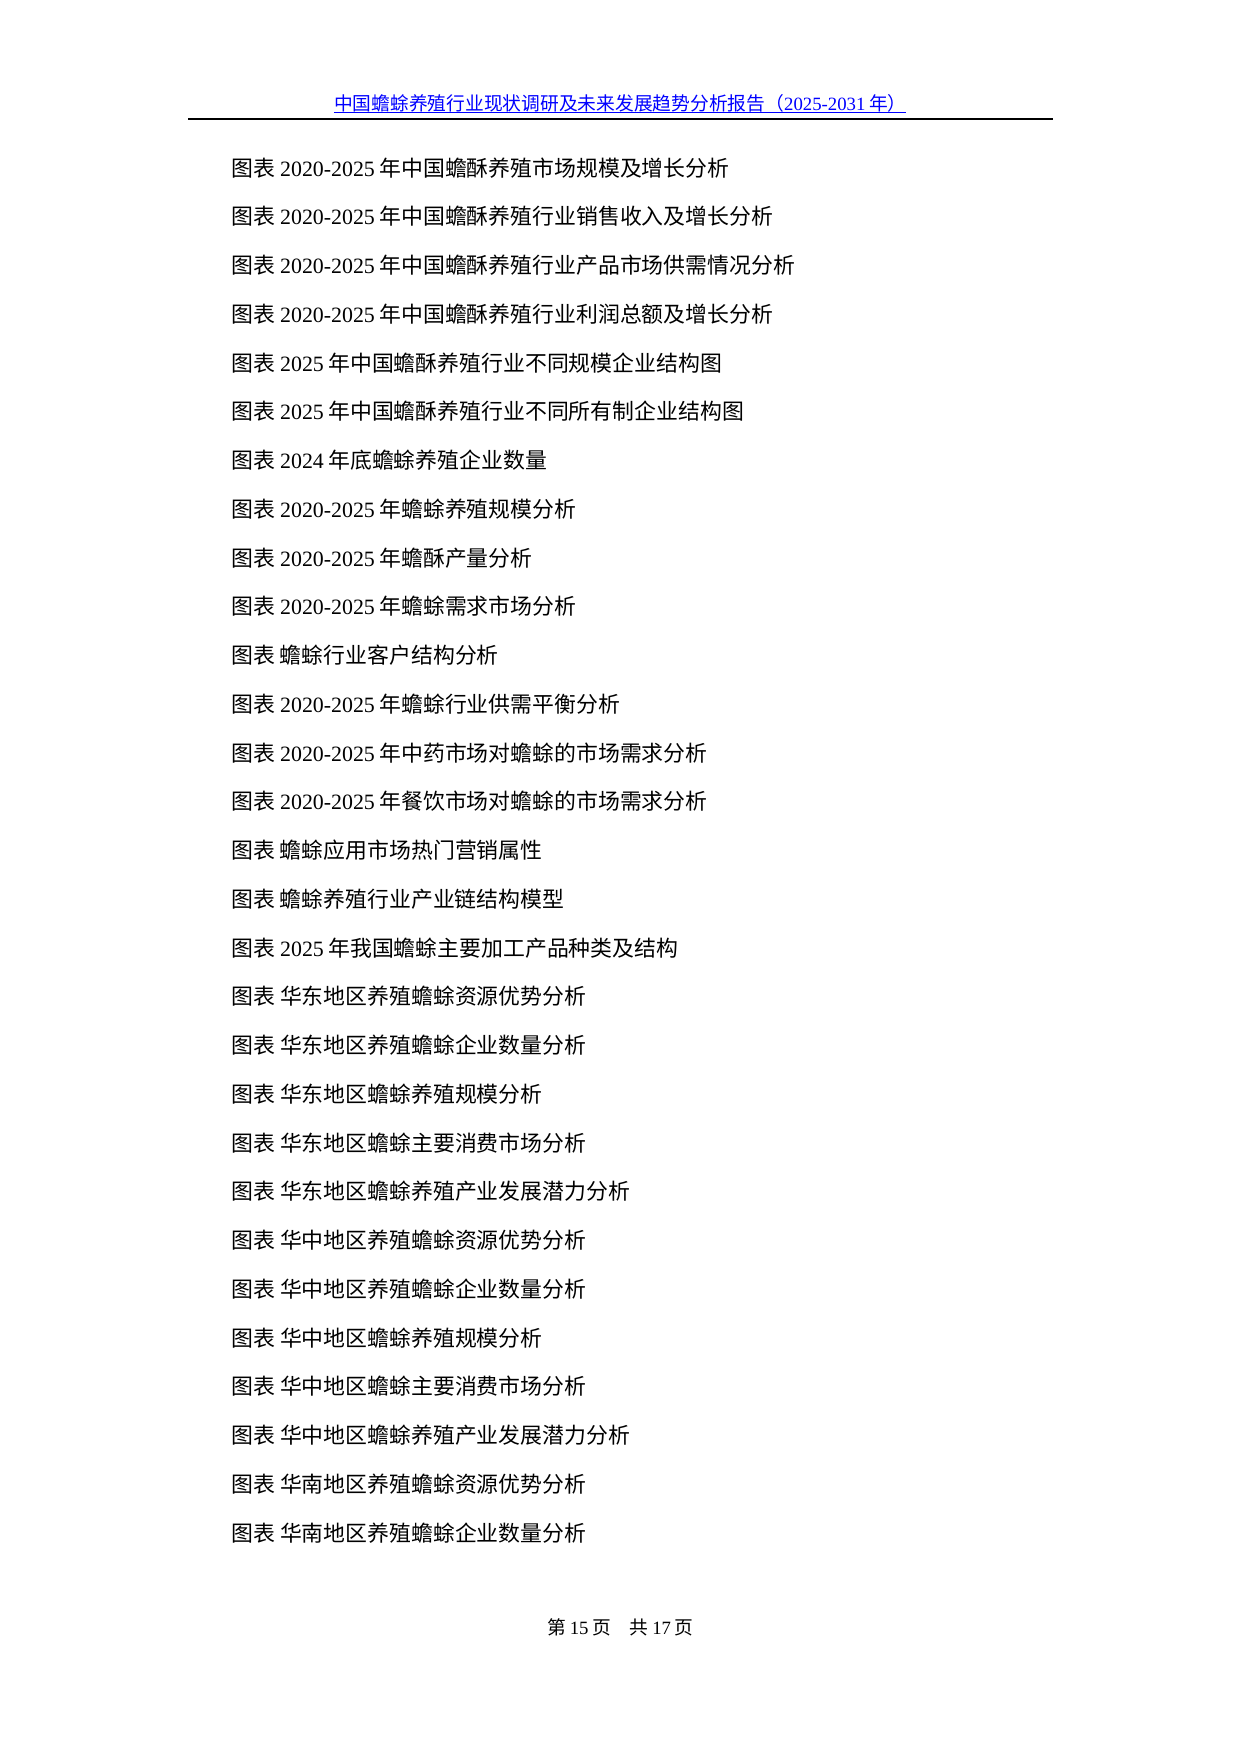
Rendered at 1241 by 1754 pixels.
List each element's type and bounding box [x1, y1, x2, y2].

text [187, 150, 1053, 1548]
